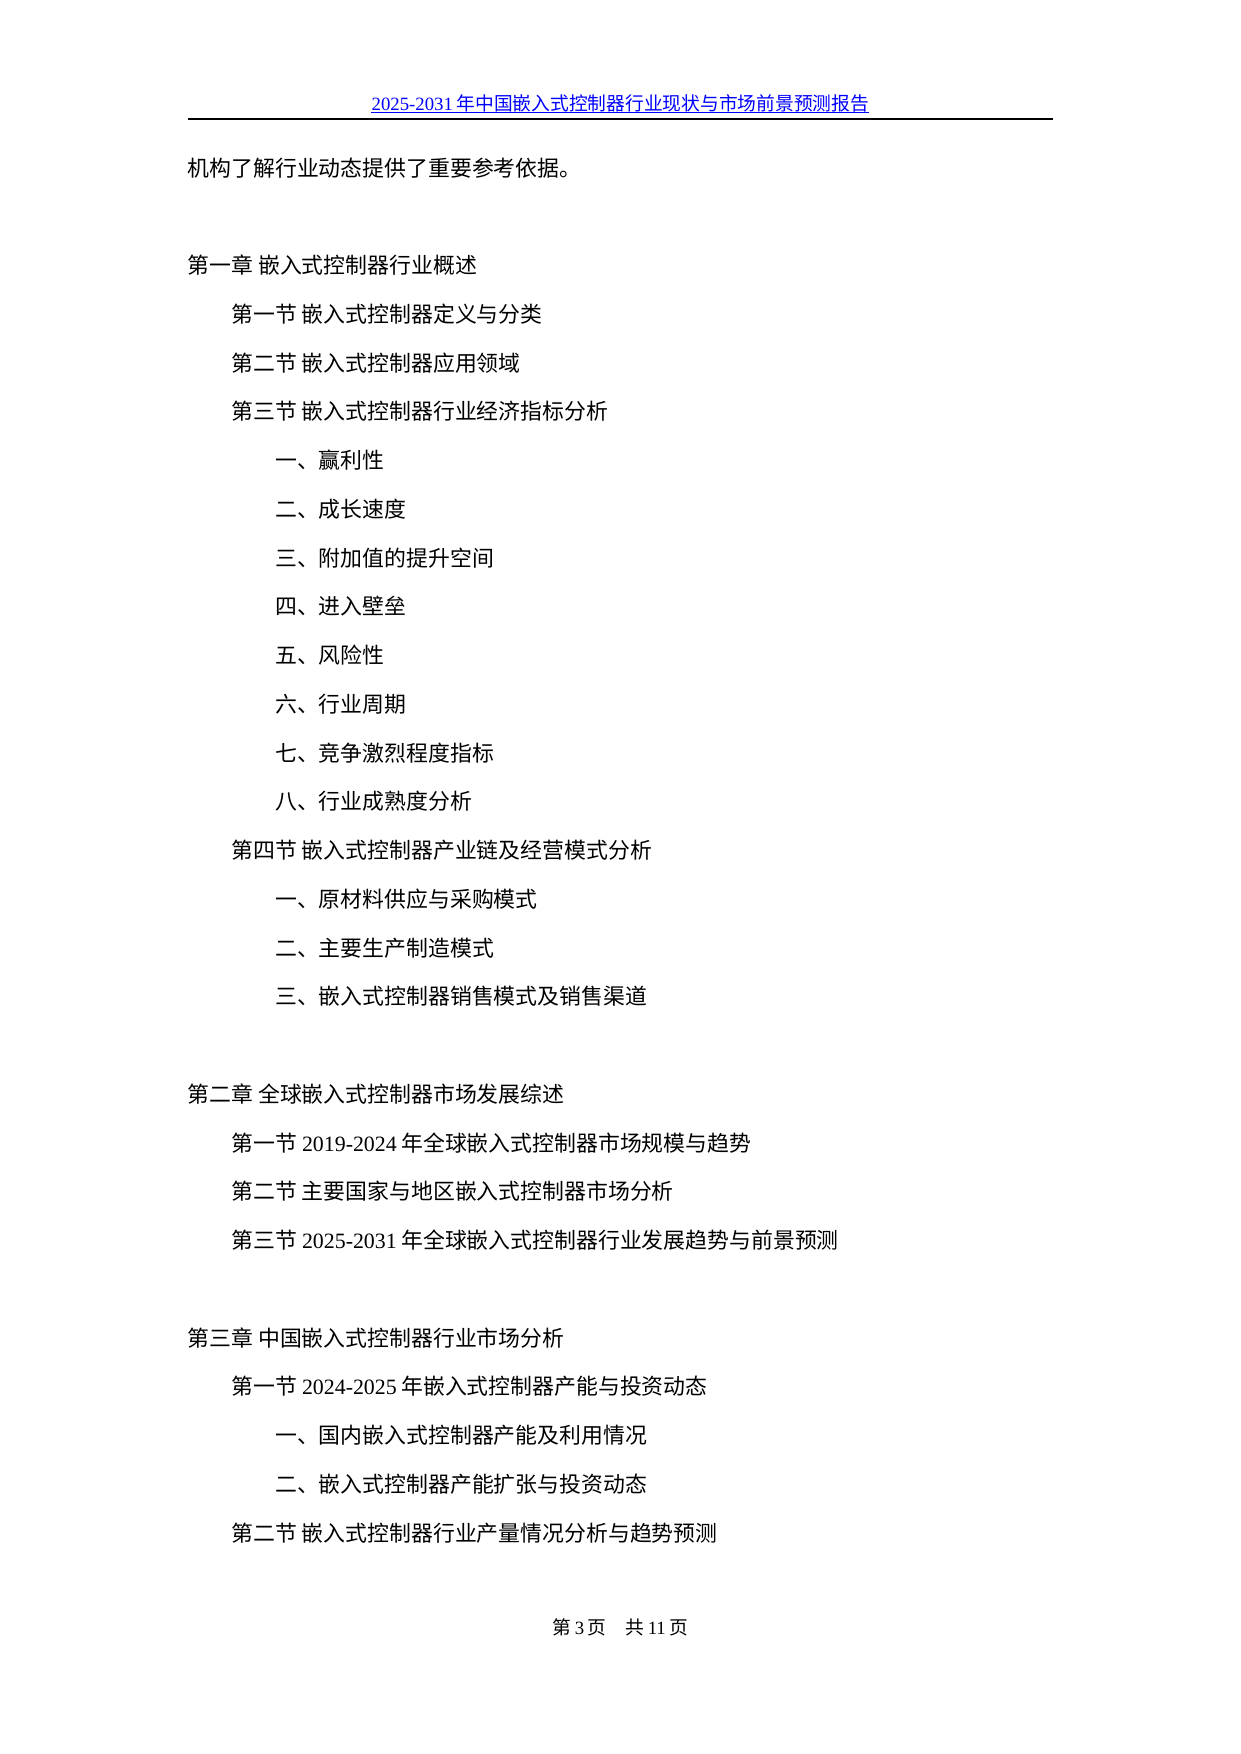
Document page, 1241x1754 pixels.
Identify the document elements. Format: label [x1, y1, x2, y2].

text [187, 150, 1053, 1548]
